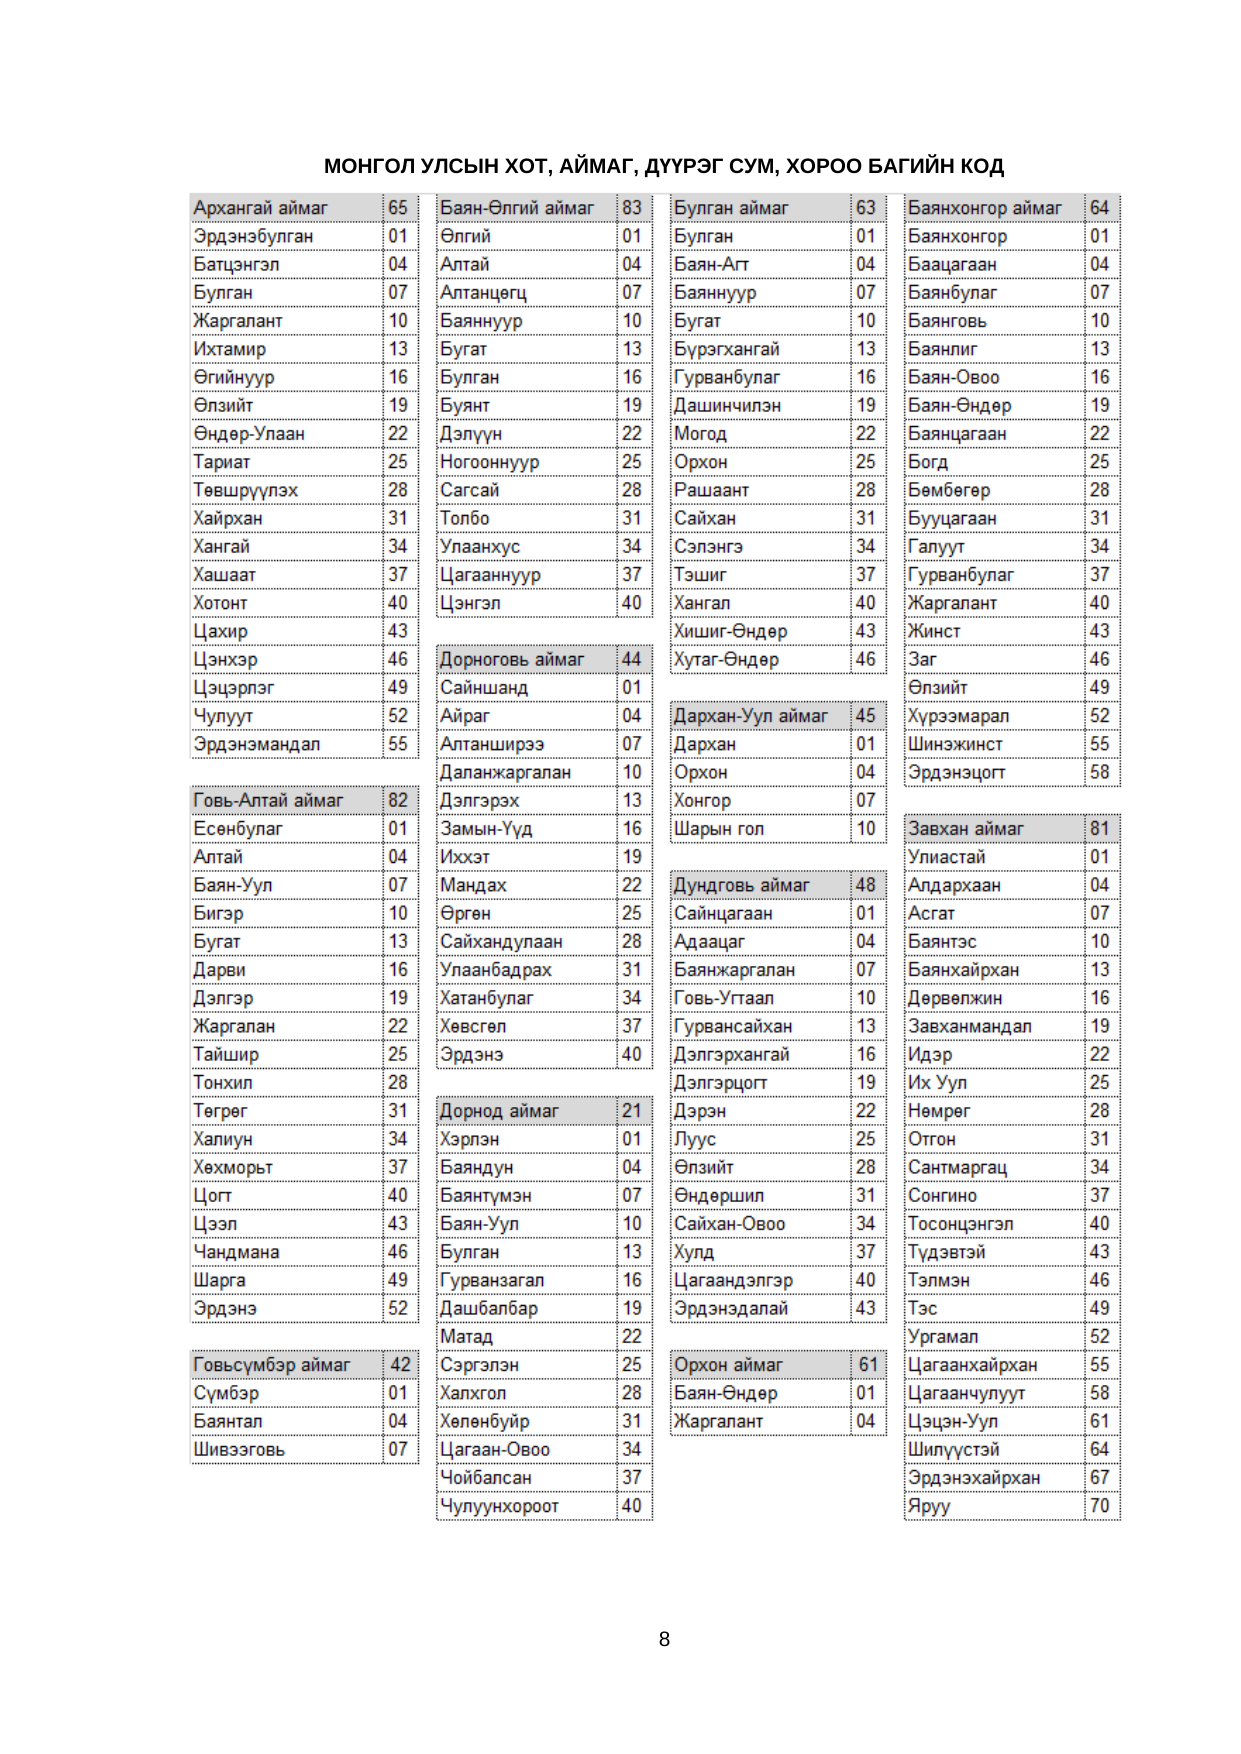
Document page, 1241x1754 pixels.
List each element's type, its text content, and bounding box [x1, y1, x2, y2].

text Монгол улсын хот, аймаг, дүүрэг сум, хороо багийн код [177, 154, 1152, 178]
picture [177, 190, 1148, 1566]
